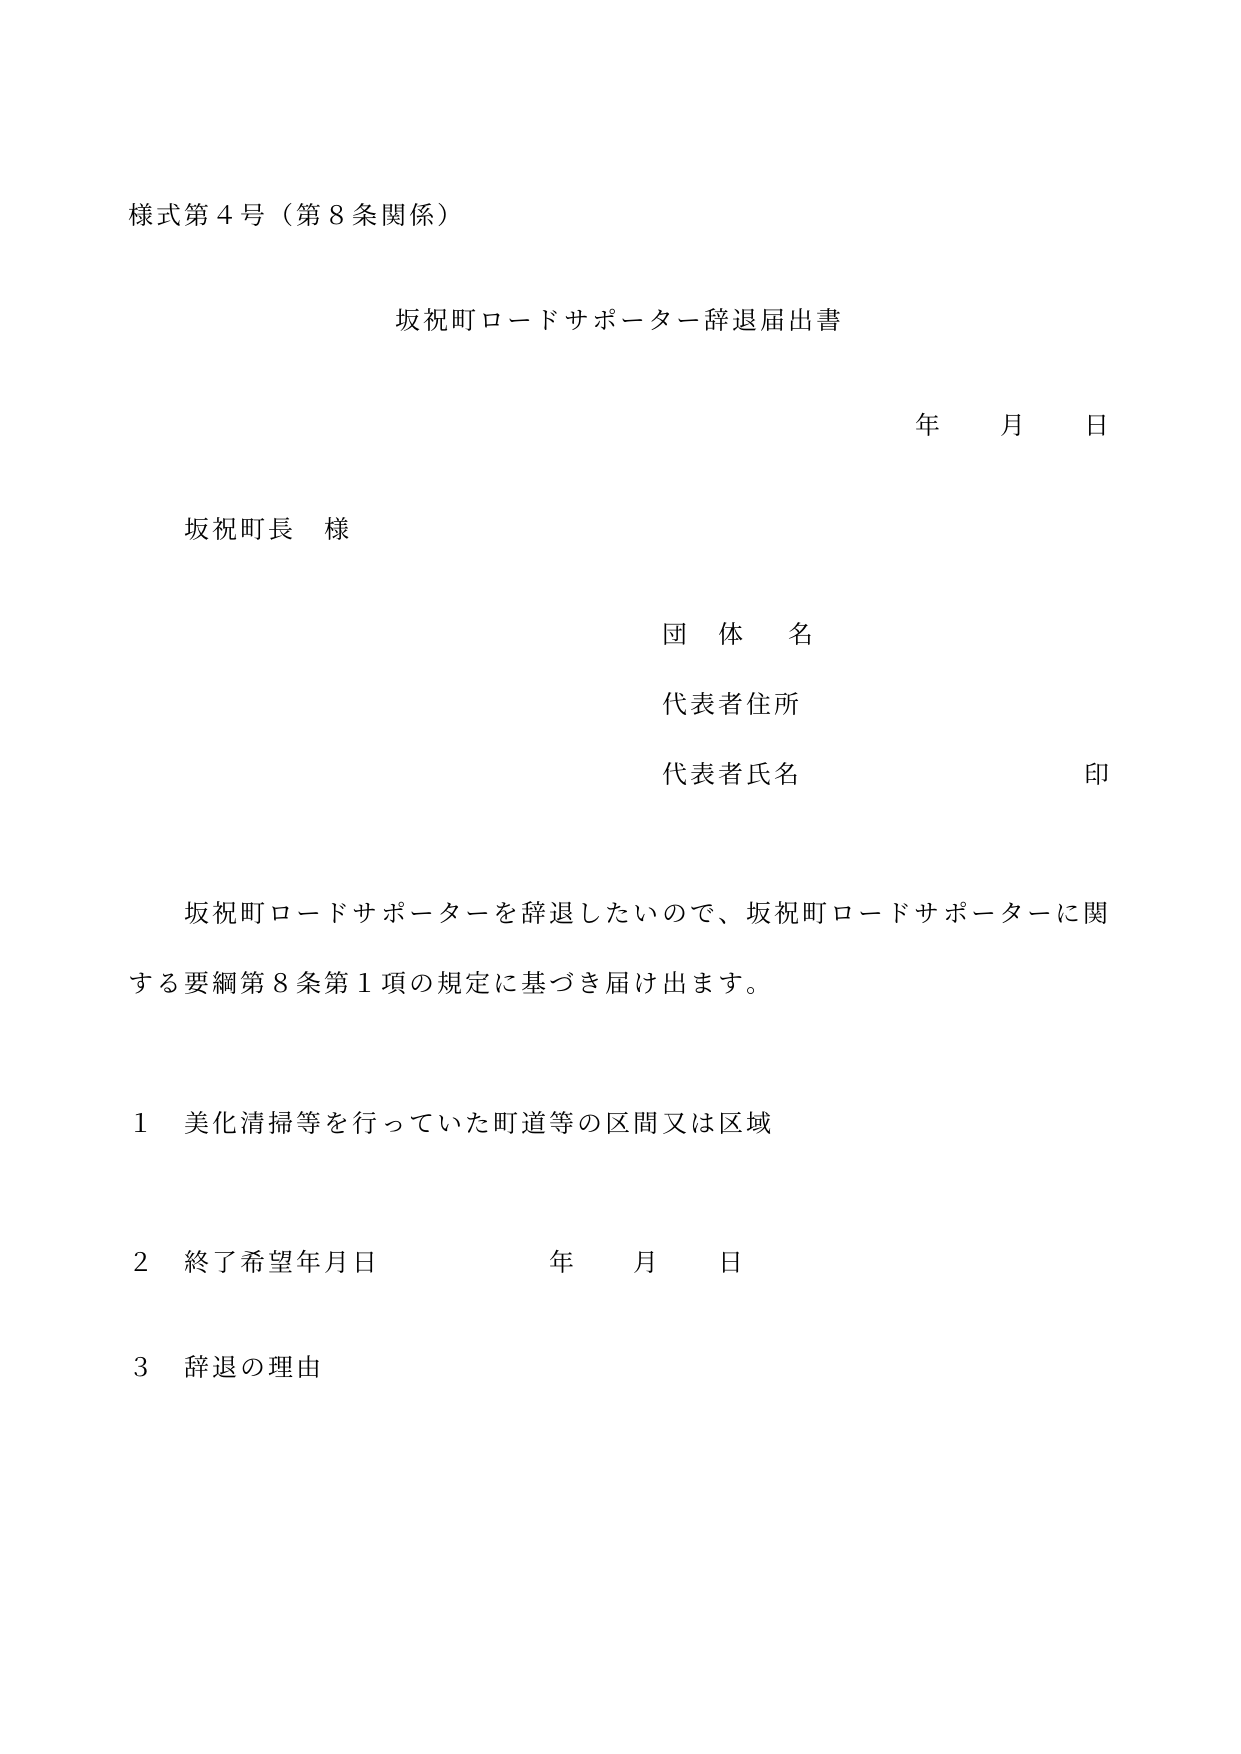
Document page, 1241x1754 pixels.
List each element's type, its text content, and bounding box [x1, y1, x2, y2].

text １ 美化清掃等を行っていた町道等の区間又は区域 [128, 1086, 1112, 1156]
text ３ 辞退の理由 [128, 1331, 1112, 1400]
text 団体名 [128, 598, 1112, 668]
text 代表者氏名 印 [128, 737, 1112, 807]
text 坂祝町ロードサポーターを辞退したいので、坂祝町ロードサポーターに関する要綱第８条第１項の規定に基づき届け出ます。 [128, 877, 1112, 1017]
text 様式第４号（第８条関係） [128, 179, 1112, 249]
text 坂祝町長 様 [128, 493, 1112, 563]
text ２ 終了希望年月日 年 月 日 [128, 1226, 1112, 1296]
text 代表者住所 [128, 668, 1112, 737]
text 坂祝町ロードサポーター辞退届出書 [128, 284, 1112, 353]
text 年 月 日 [128, 388, 1112, 458]
